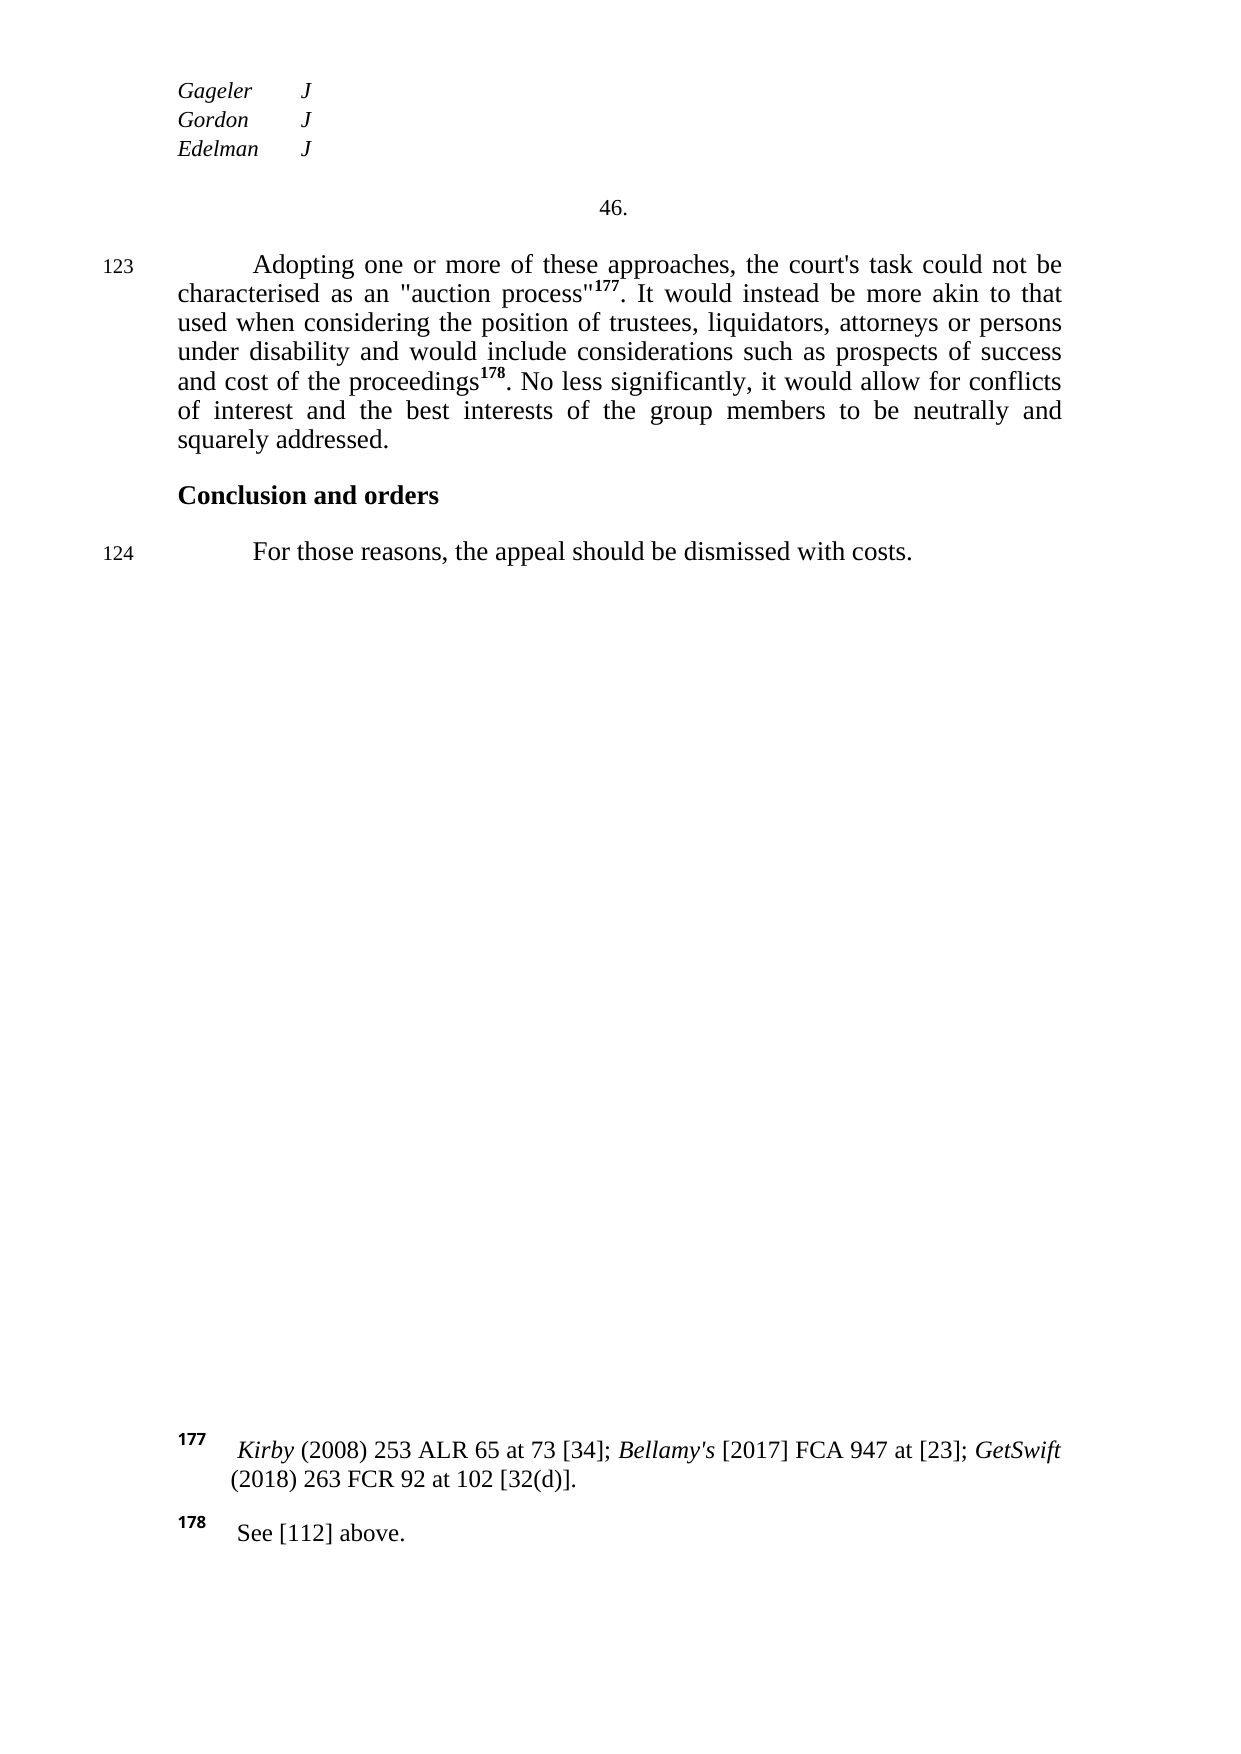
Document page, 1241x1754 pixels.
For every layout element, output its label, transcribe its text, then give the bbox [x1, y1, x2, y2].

list For those reasons, the appeal should be dismissed with costs. [102, 537, 1063, 567]
list Adopting one or more of these approaches, the court's task could not be characterised as an "auction process". It would instead be more akin to that used when considering the position of trustees, liquidators, attorneys or persons under disability and would include considerations such as prospects of success and cost of the proceedings. No less significantly, it would allow for conflicts of interest and the best interests of the group members to be neutrally and squarely addressed. [102, 250, 1063, 454]
subtitle Conclusion and orders [177, 481, 1063, 510]
